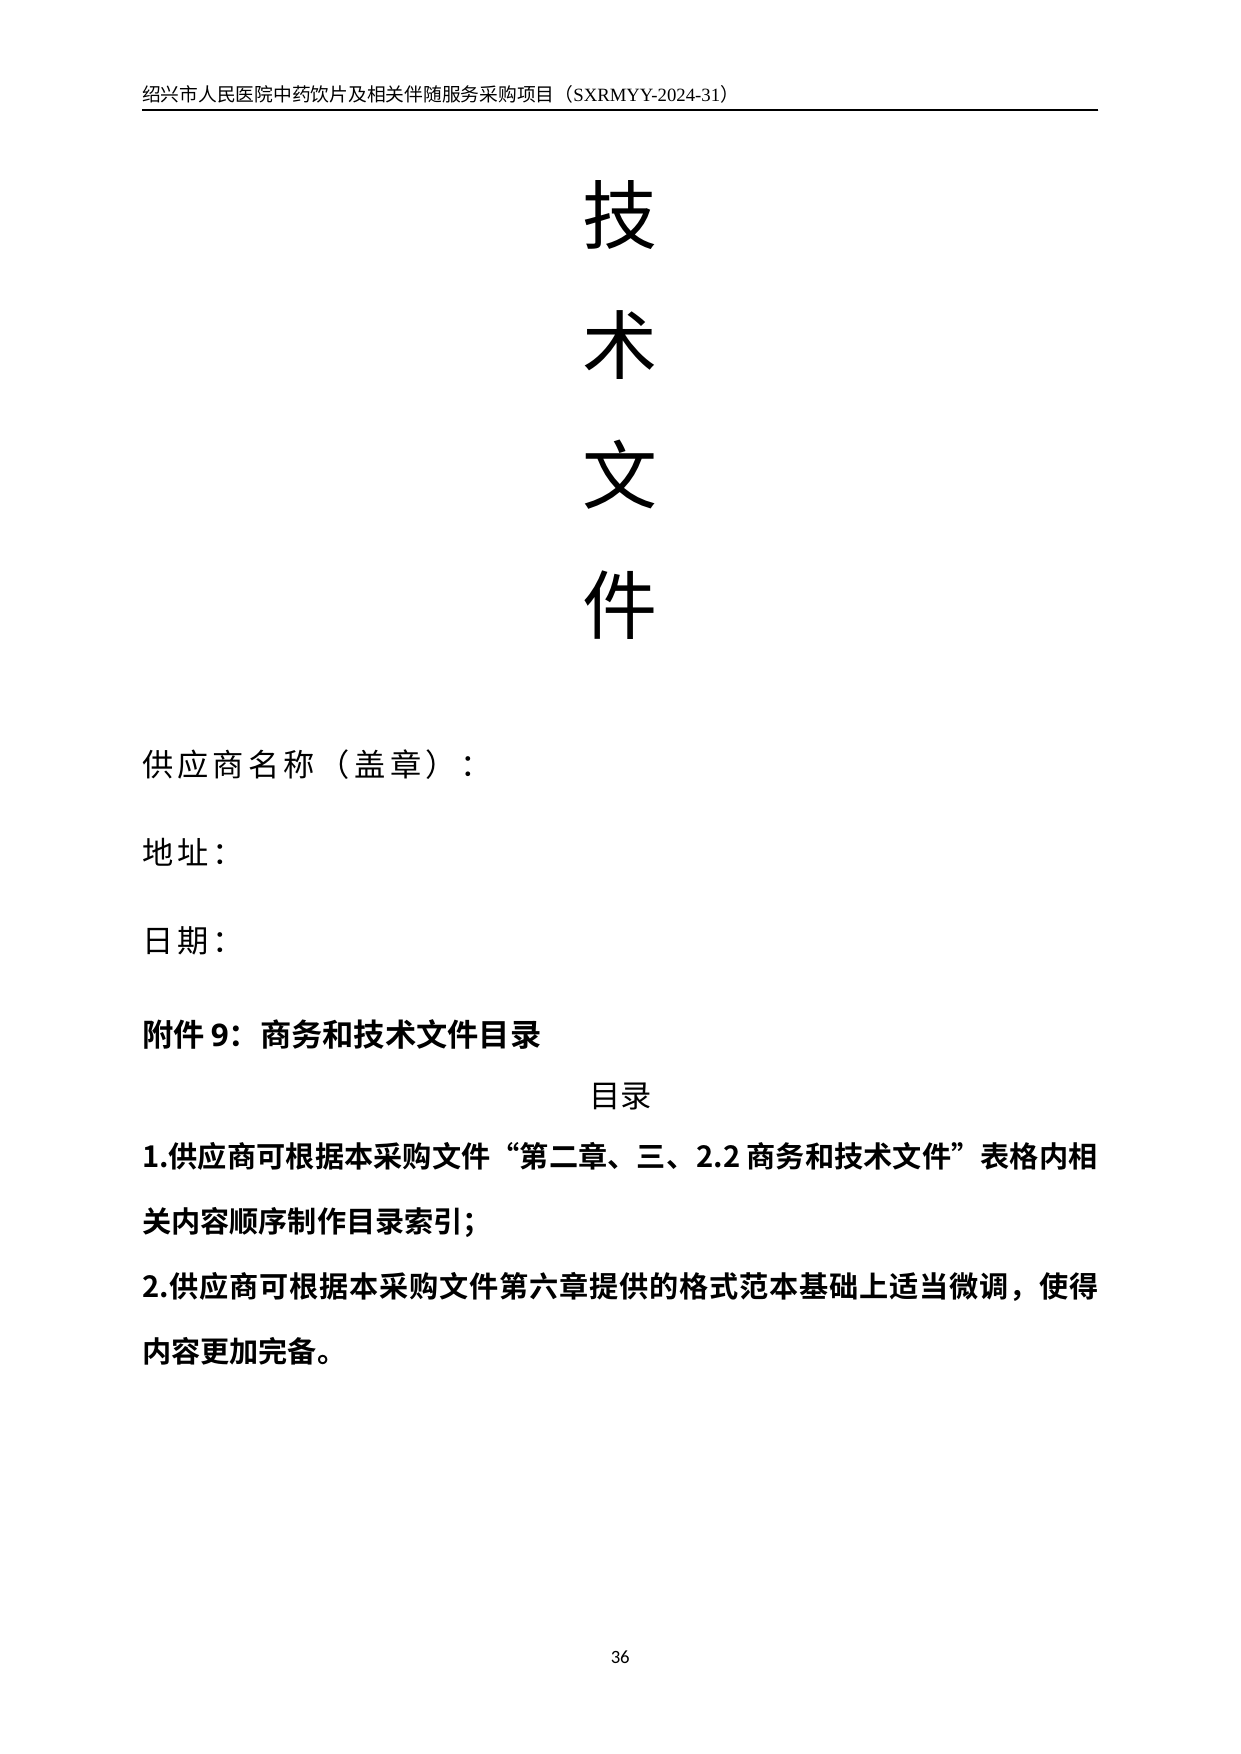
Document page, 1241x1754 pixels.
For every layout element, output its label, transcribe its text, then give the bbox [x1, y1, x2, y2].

text 技 [142, 146, 1098, 276]
text 2.供应商可根据本采购文件第六章提供的格式范本基础上适当微调，使得内容更加完备。 [142, 1252, 1098, 1382]
text 1.供应商可根据本采购文件“第二章、三、2.2商务和技术文件”表格内相关内容顺序制作目录索引； [142, 1122, 1098, 1252]
text 供应商名称（盖章）： [142, 731, 1110, 796]
text 件 [142, 536, 1098, 666]
text 文 [142, 406, 1098, 536]
text 日期： [142, 906, 1110, 971]
text 目录 [142, 1071, 1098, 1117]
text 地址： [142, 818, 1110, 883]
text 附件9：商务和技术文件目录 [142, 1010, 1098, 1055]
text 术 [142, 276, 1098, 406]
